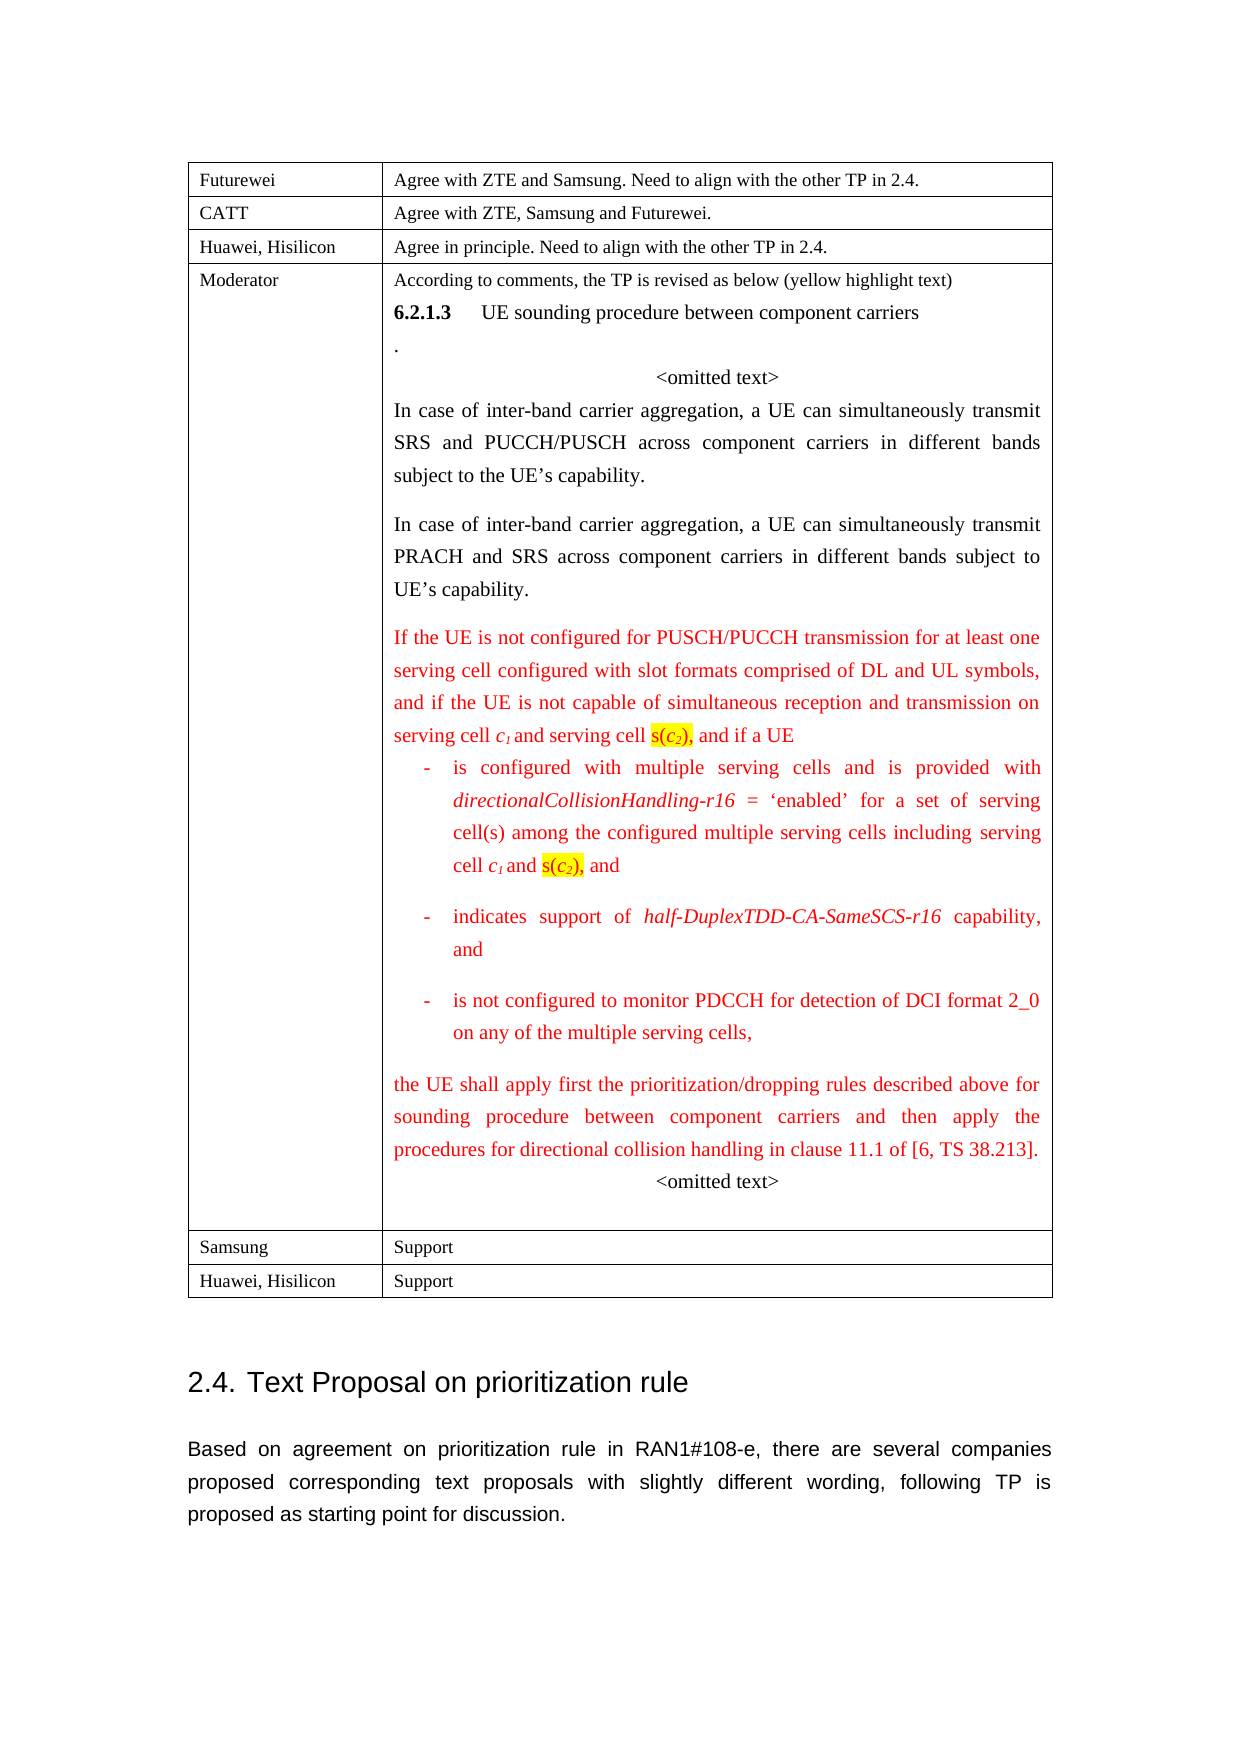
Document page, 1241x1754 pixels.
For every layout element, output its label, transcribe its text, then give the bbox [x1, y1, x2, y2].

table_cell Agree with ZTE, Samsung and Futurewei. [383, 197, 1052, 229]
table_cell Agree with ZTE and Samsung. Need to align with the other TP in 2.4. [383, 163, 1052, 196]
table_cell Huawei, Hisilicon [189, 230, 382, 263]
table_cell CATT [189, 197, 382, 229]
text Based on agreement on prioritization rule in RAN1#108-e, there are several companies proposed corresponding text proposals with slightly different wording, following TP is proposed as starting point for discussion. [187, 1433, 1053, 1531]
table_cell According to comments, the TP is revised as below (yellow highlight text) 6.2.1.3 UE sounding procedure between component carriers . <omitted text> In case of inter-band carrier aggregation, a UE can simultaneously transmit SRS and PUCCH/PUSCH across component carriers in different bands subject to the UE’s capability. In case of inter-band carrier aggregation, a UE can simultaneously transmit PRACH and SRS across component carriers in different bands subject to UE’s capability. If the UE is not configured for PUSCH/PUCCH transmission for at least one serving cell configured with slot formats comprised of DL and UL symbols, and if the UE is not capable of simultaneous reception and transmission on serving cell c1 and serving cell s(c2), and if a UE - is configured with multiple serving cells and is provided with directionalCollisionHandling-r16 = ‘enabled’ for a set of serving cell(s) among the configured multiple serving cells including serving cell c1 and s(c2), and - indicates support of half-DuplexTDD-CA-SameSCS-r16 capability, and - is not configured to monitor PDCCH for detection of DCI format 2_0 on any of the multiple serving cells, the UE shall apply first the prioritization/dropping rules described above for sounding procedure between component carriers and then apply the procedures for directional collision handling in clause 11.1 of [6, TS 38.213]. <omitted text> [383, 264, 1052, 1230]
table_cell Moderator [189, 264, 382, 1230]
table_cell Support [383, 1231, 1052, 1263]
table_cell Samsung [189, 1231, 382, 1263]
table_cell Agree in principle. Need to align with the other TP in 2.4. [383, 230, 1052, 263]
table_cell Support [383, 1265, 1052, 1297]
table_cell Futurewei [189, 163, 382, 196]
table_cell Huawei, Hisilicon [189, 1265, 382, 1297]
title Text Proposal on prioritization rule [187, 1349, 1053, 1414]
